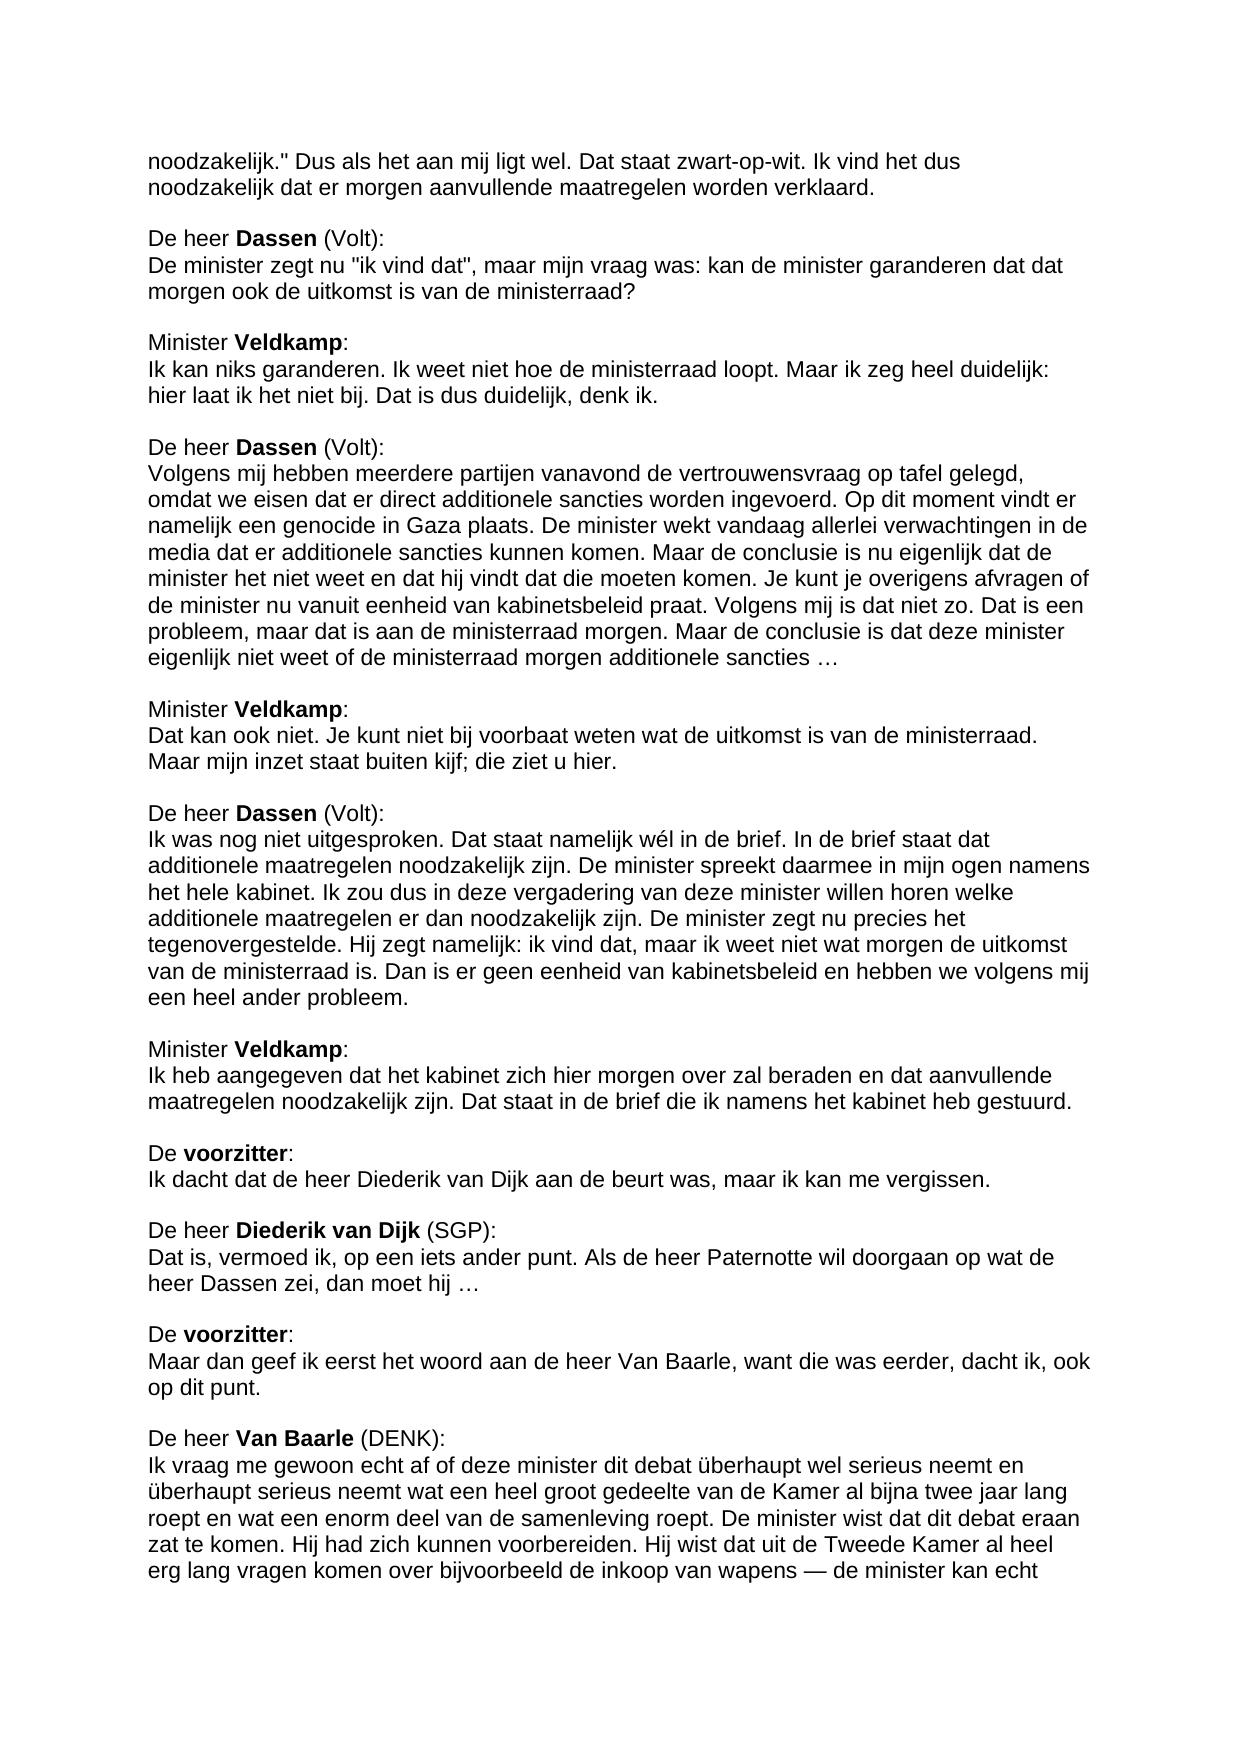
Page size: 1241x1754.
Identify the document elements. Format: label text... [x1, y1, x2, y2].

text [148, 1425, 1093, 1583]
text De heer Diederik van Dijk (SGP): Dat is, vermoed ik, op een iets ander punt. Als de heer Paternotte wil doorgaan op wat de heer Dassen zei, dan moet hij … [148, 1217, 1093, 1296]
text Minister Veldkamp: Ik heb aangegeven dat het kabinet zich hier morgen over zal beraden en dat aanvullende maatregelen noodzakelijk zijn. Dat staat in de brief die ik namens het kabinet heb gestuurd. [148, 1036, 1093, 1114]
text De heer Dassen (Volt): De minister zegt nu "ik vind dat", maar mijn vraag was: kan de minister garanderen dat dat morgen ook de uitkomst is van de ministerraad? [148, 225, 1093, 304]
text De voorzitter: Ik dacht dat de heer Diederik van Dijk aan de beurt was, maar ik kan me vergissen. [148, 1139, 1093, 1192]
text De heer Dassen (Volt): Ik was nog niet uitgesproken. Dat staat namelijk wél in de brief. In de brief staat dat additionele maatregelen noodzakelijk zijn. De minister spreekt daarmee in mijn ogen namens het hele kabinet. Ik zou dus in deze vergadering van deze minister willen horen welke additionele maatregelen er dan noodzakelijk zijn. De minister zegt nu precies het tegenovergestelde. Hij zegt namelijk: ik vind dat, maar ik weet niet wat morgen de uitkomst van de ministerraad is. Dan is er geen eenheid van kabinetsbeleid en hebben we volgens mij een heel ander probleem. [148, 800, 1093, 1011]
text De voorzitter: Maar dan geef ik eerst het woord aan de heer Van Baarle, want die was eerder, dacht ik, ook op dit punt. [148, 1321, 1093, 1400]
text Minister Veldkamp: Dat kan ook niet. Je kunt niet bij voorbaat weten wat de uitkomst is van de ministerraad. Maar mijn inzet staat buiten kijf; die ziet u hier. [148, 696, 1093, 775]
text De heer Dassen (Volt): Volgens mij hebben meerdere partijen vanavond de vertrouwensvraag op tafel gelegd, omdat we eisen dat er direct additionele sancties worden ingevoerd. Op dit moment vindt er namelijk een genocide in Gaza plaats. De minister wekt vandaag allerlei verwachtingen in de media dat er additionele sancties kunnen komen. Maar de conclusie is nu eigenlijk dat de minister het niet weet en dat hij vindt dat die moeten komen. Je kunt je overigens afvragen of de minister nu vanuit eenheid van kabinetsbeleid praat. Volgens mij is dat niet zo. Dat is een probleem, maar dat is aan de ministerraad morgen. Maar de conclusie is dat deze minister eigenlijk niet weet of de ministerraad morgen additionele sancties … [148, 433, 1093, 671]
text Minister Veldkamp: Ik kan niks garanderen. Ik weet niet hoe de ministerraad loopt. Maar ik zeg heel duidelijk: hier laat ik het niet bij. Dat is dus duidelijk, denk ik. [148, 329, 1093, 408]
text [148, 148, 1093, 200]
